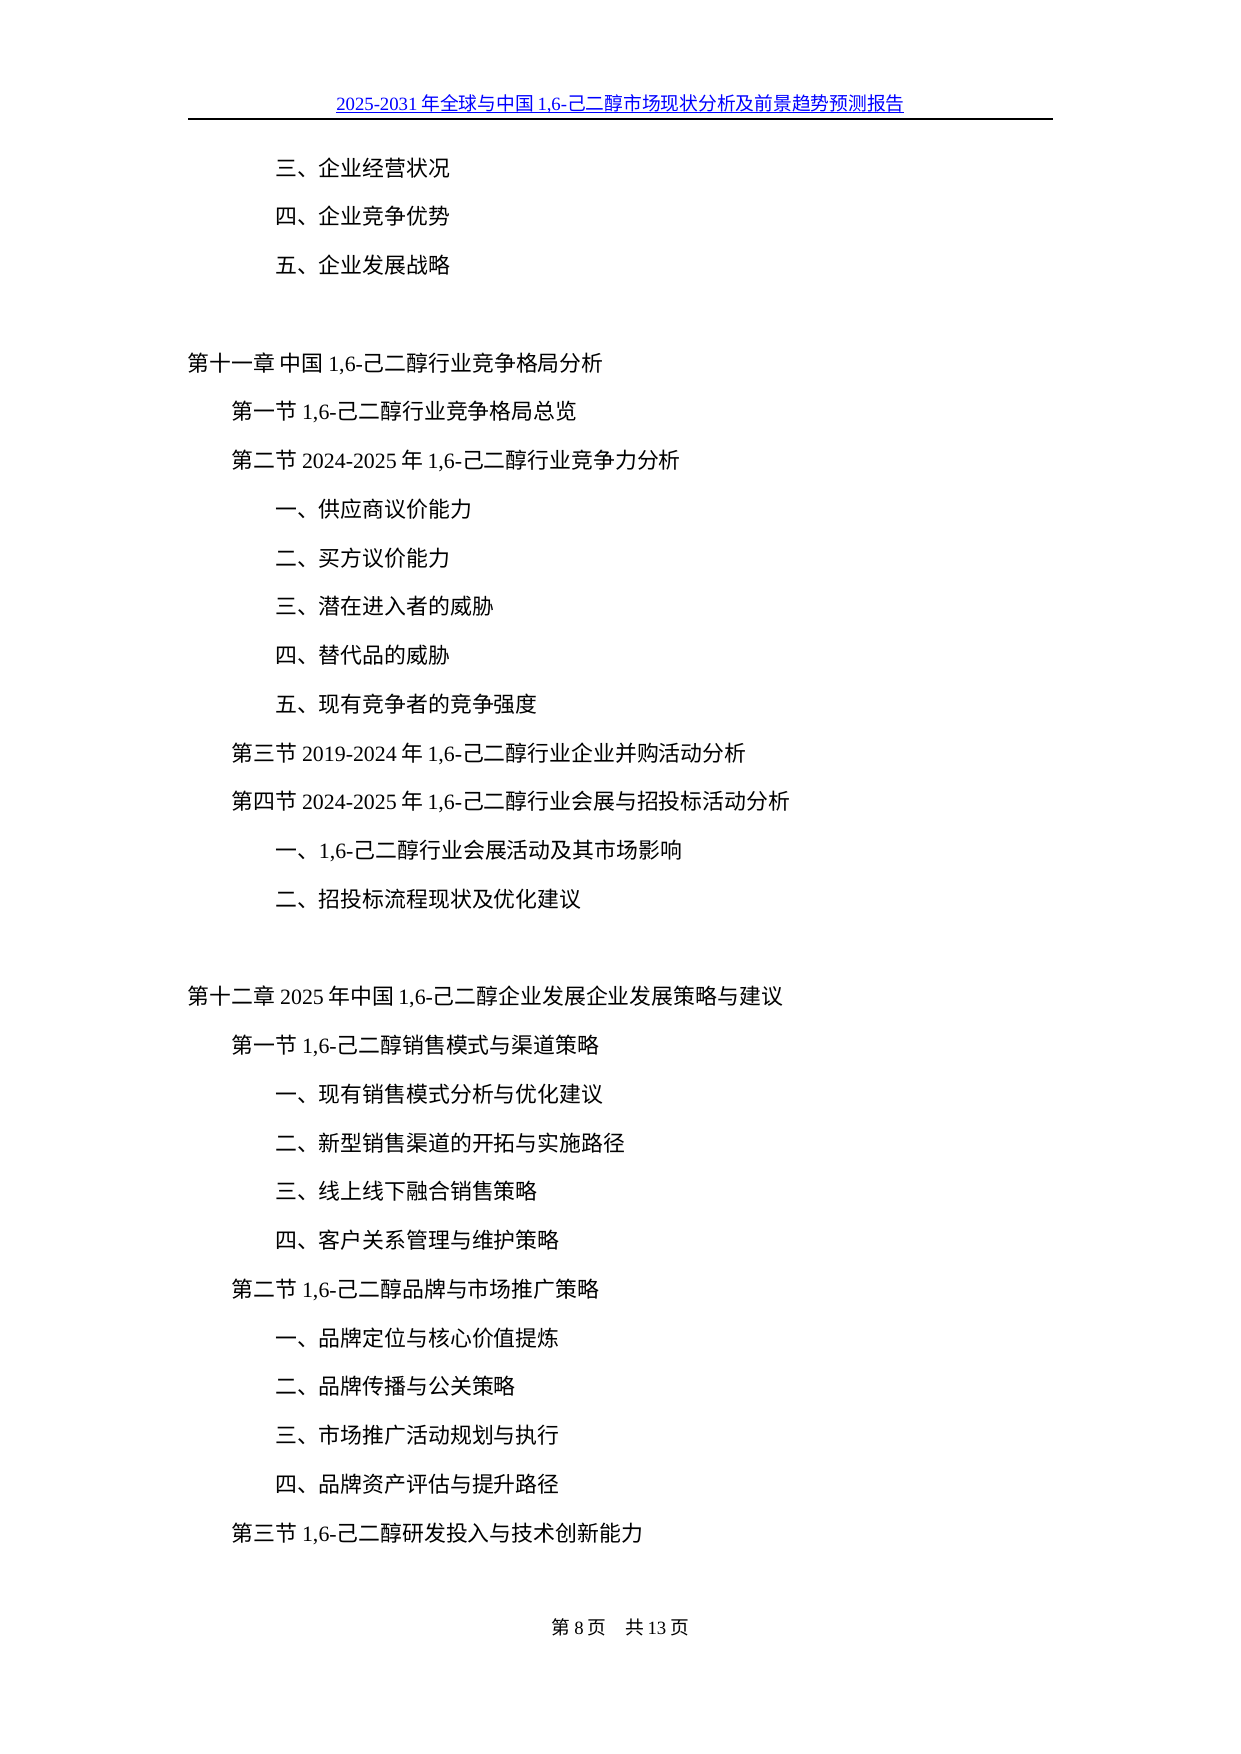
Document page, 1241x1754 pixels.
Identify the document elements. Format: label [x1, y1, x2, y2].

text [187, 150, 1053, 1548]
